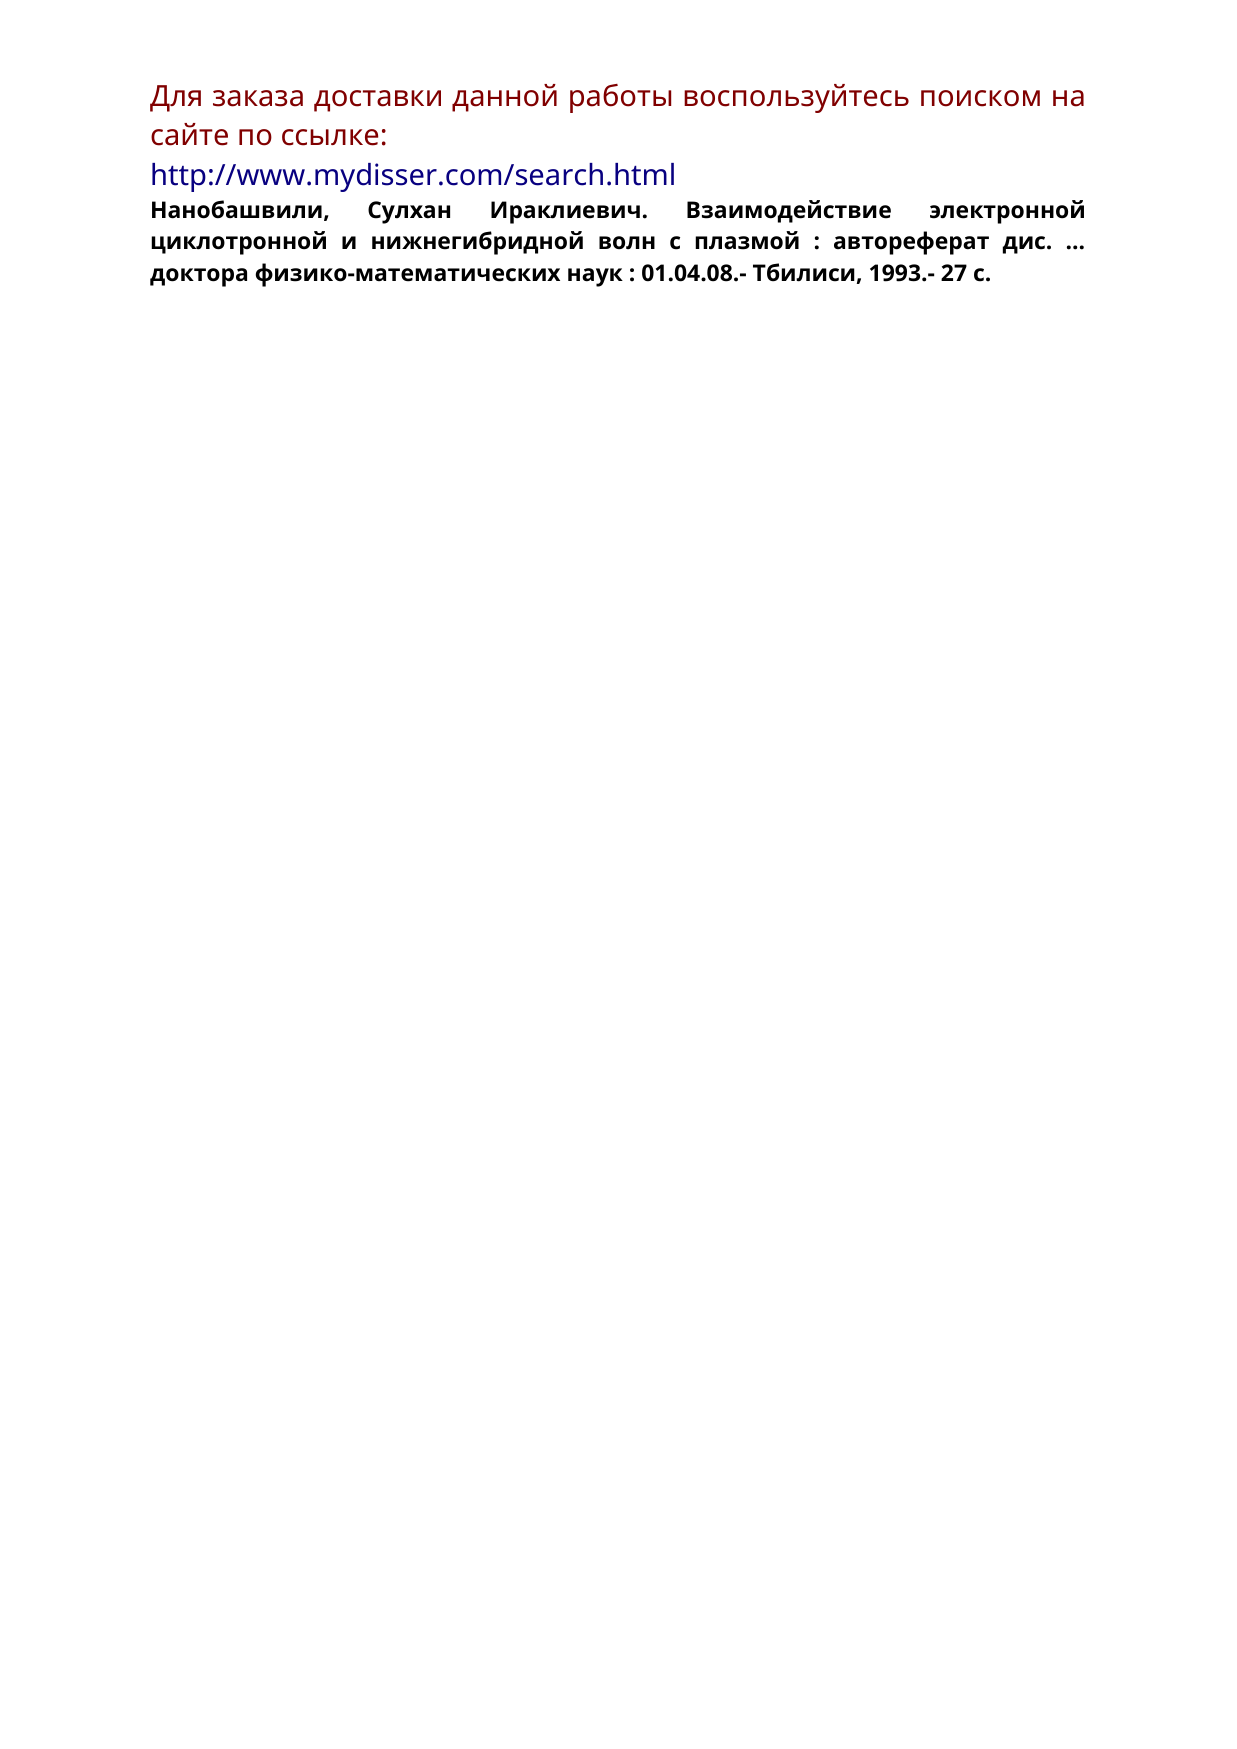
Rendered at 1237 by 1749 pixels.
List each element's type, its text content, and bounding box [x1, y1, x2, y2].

text Нанобашвили, Сулхан Ираклиевич. Взаимодействие электронной циклотронной и нижнегибридной волн с плазмой : автореферат дис. ... доктора физико-математических наук : 01.04.08.- Тбилиси, 1993.- 27 с. [150, 194, 1086, 288]
